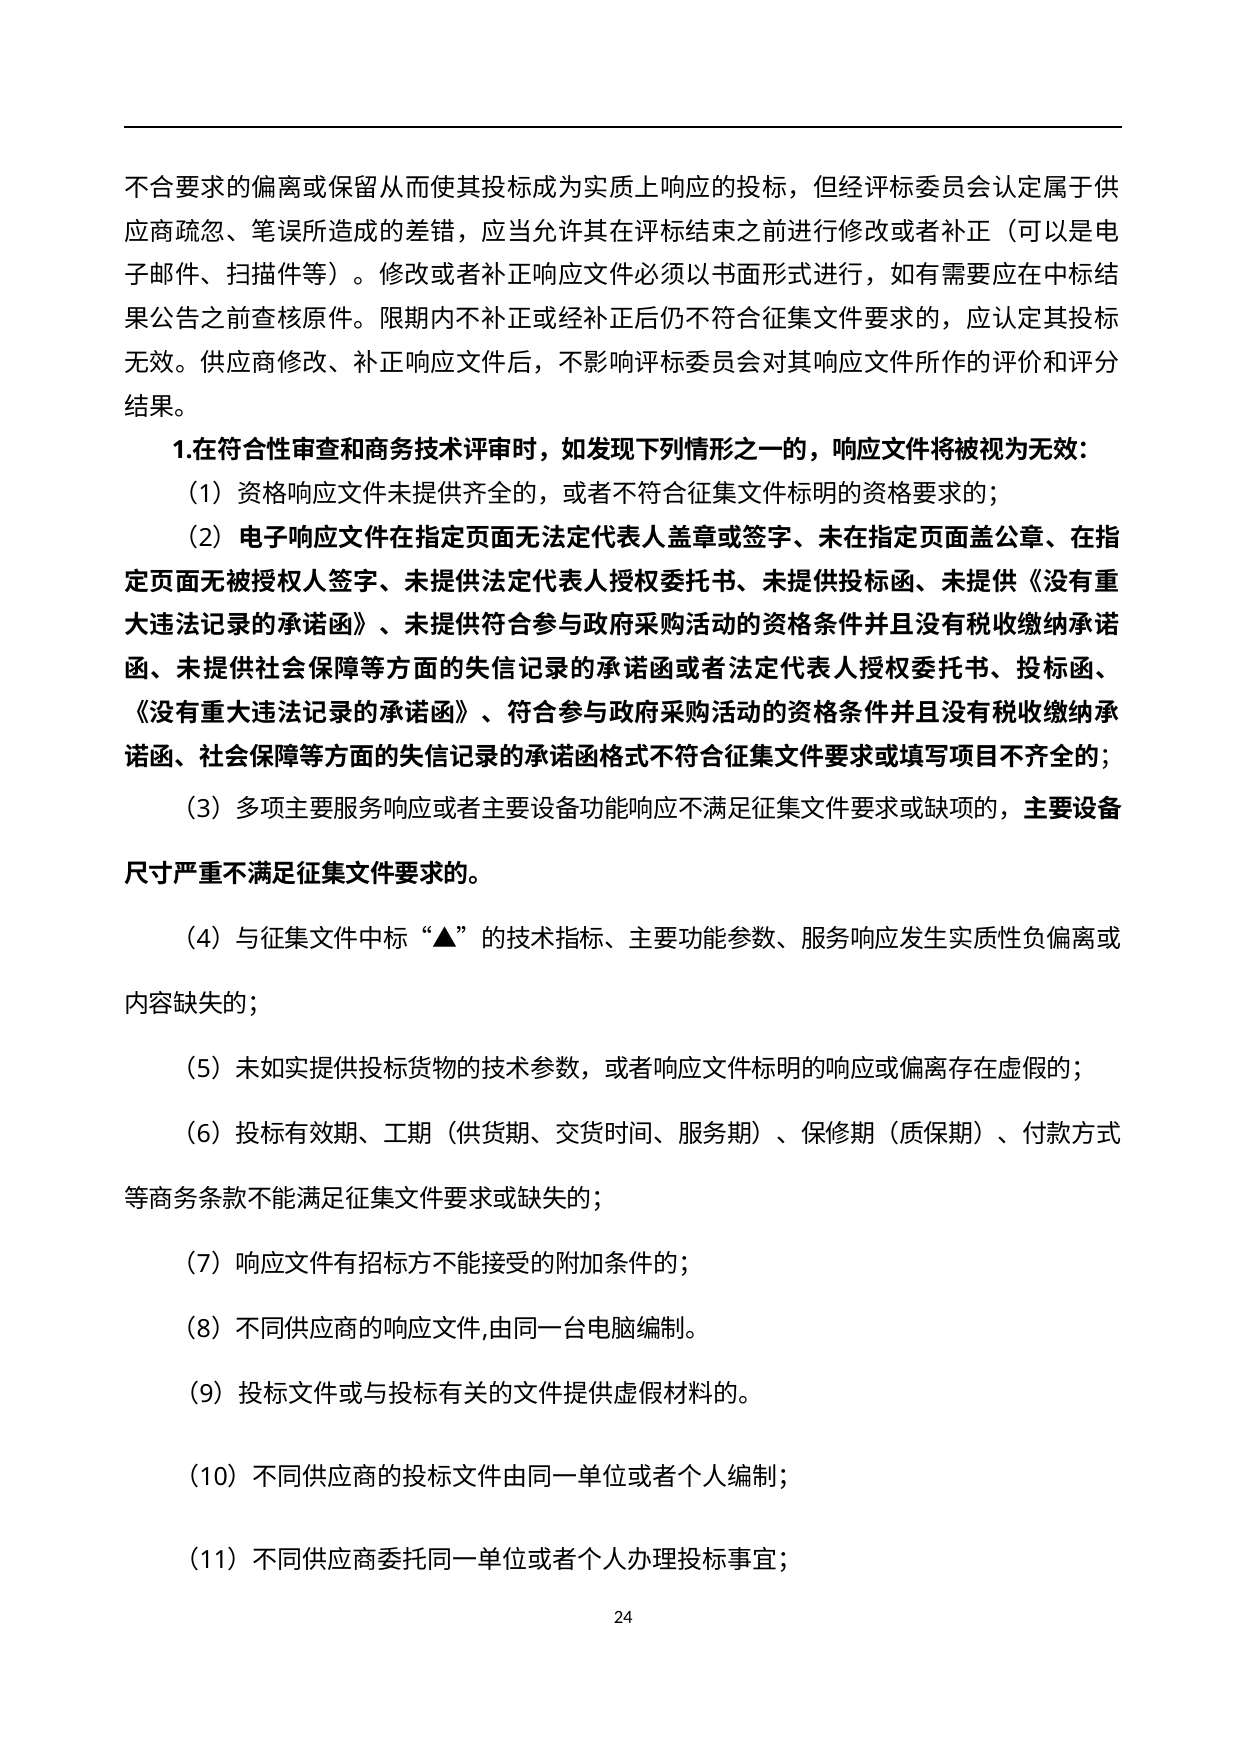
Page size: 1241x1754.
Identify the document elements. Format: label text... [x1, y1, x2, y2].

text （2）电子响应文件在指定页面无法定代表人盖章或签字、未在指定页面盖公章、在指定页面无被授权人签字、未提供法定代表人授权委托书、未提供投标函、未提供《没有重大违法记录的承诺函》、未提供符合参与政府采购活动的资格条件并且没有税收缴纳承诺函、未提供社会保障等方面的失信记录的承诺函或者法定代表人授权委托书、投标函、《没有重大违法记录的承诺函》、符合参与政府采购活动的资格条件并且没有税收缴纳承诺函、社会保障等方面的失信记录的承诺函格式不符合征集文件要求或填写项目不齐全的； [124, 511, 1122, 774]
text （4）与征集文件中标“▲”的技术指标、主要功能参数、服务响应发生实质性负偏离或内容缺失的； [124, 904, 1122, 1034]
text （9）投标文件或与投标有关的文件提供虚假材料的。 [124, 1359, 1122, 1424]
text （3）多项主要服务响应或者主要设备功能响应不满足征集文件要求或缺项的，主要设备尺寸严重不满足征集文件要求的。 [124, 774, 1122, 904]
text （7）响应文件有招标方不能接受的附加条件的； [124, 1229, 1122, 1294]
text （1）资格响应文件未提供齐全的，或者不符合征集文件标明的资格要求的； [124, 467, 1122, 511]
text （6）投标有效期、工期（供货期、交货时间、服务期）、保修期（质保期）、付款方式等商务条款不能满足征集文件要求或缺失的； [124, 1099, 1122, 1229]
text （5）未如实提供投标货物的技术参数，或者响应文件标明的响应或偏离存在虚假的； [124, 1034, 1122, 1099]
text 1.在符合性审查和商务技术评审时，如发现下列情形之一的，响应文件将被视为无效： [124, 424, 1122, 467]
text （8）不同供应商的响应文件,由同一台电脑编制。 [124, 1294, 1122, 1359]
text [124, 161, 1122, 424]
text （10）不同供应商的投标文件由同一单位或者个人编制； [124, 1442, 1122, 1507]
text （11）不同供应商委托同一单位或者个人办理投标事宜； [124, 1525, 1122, 1590]
